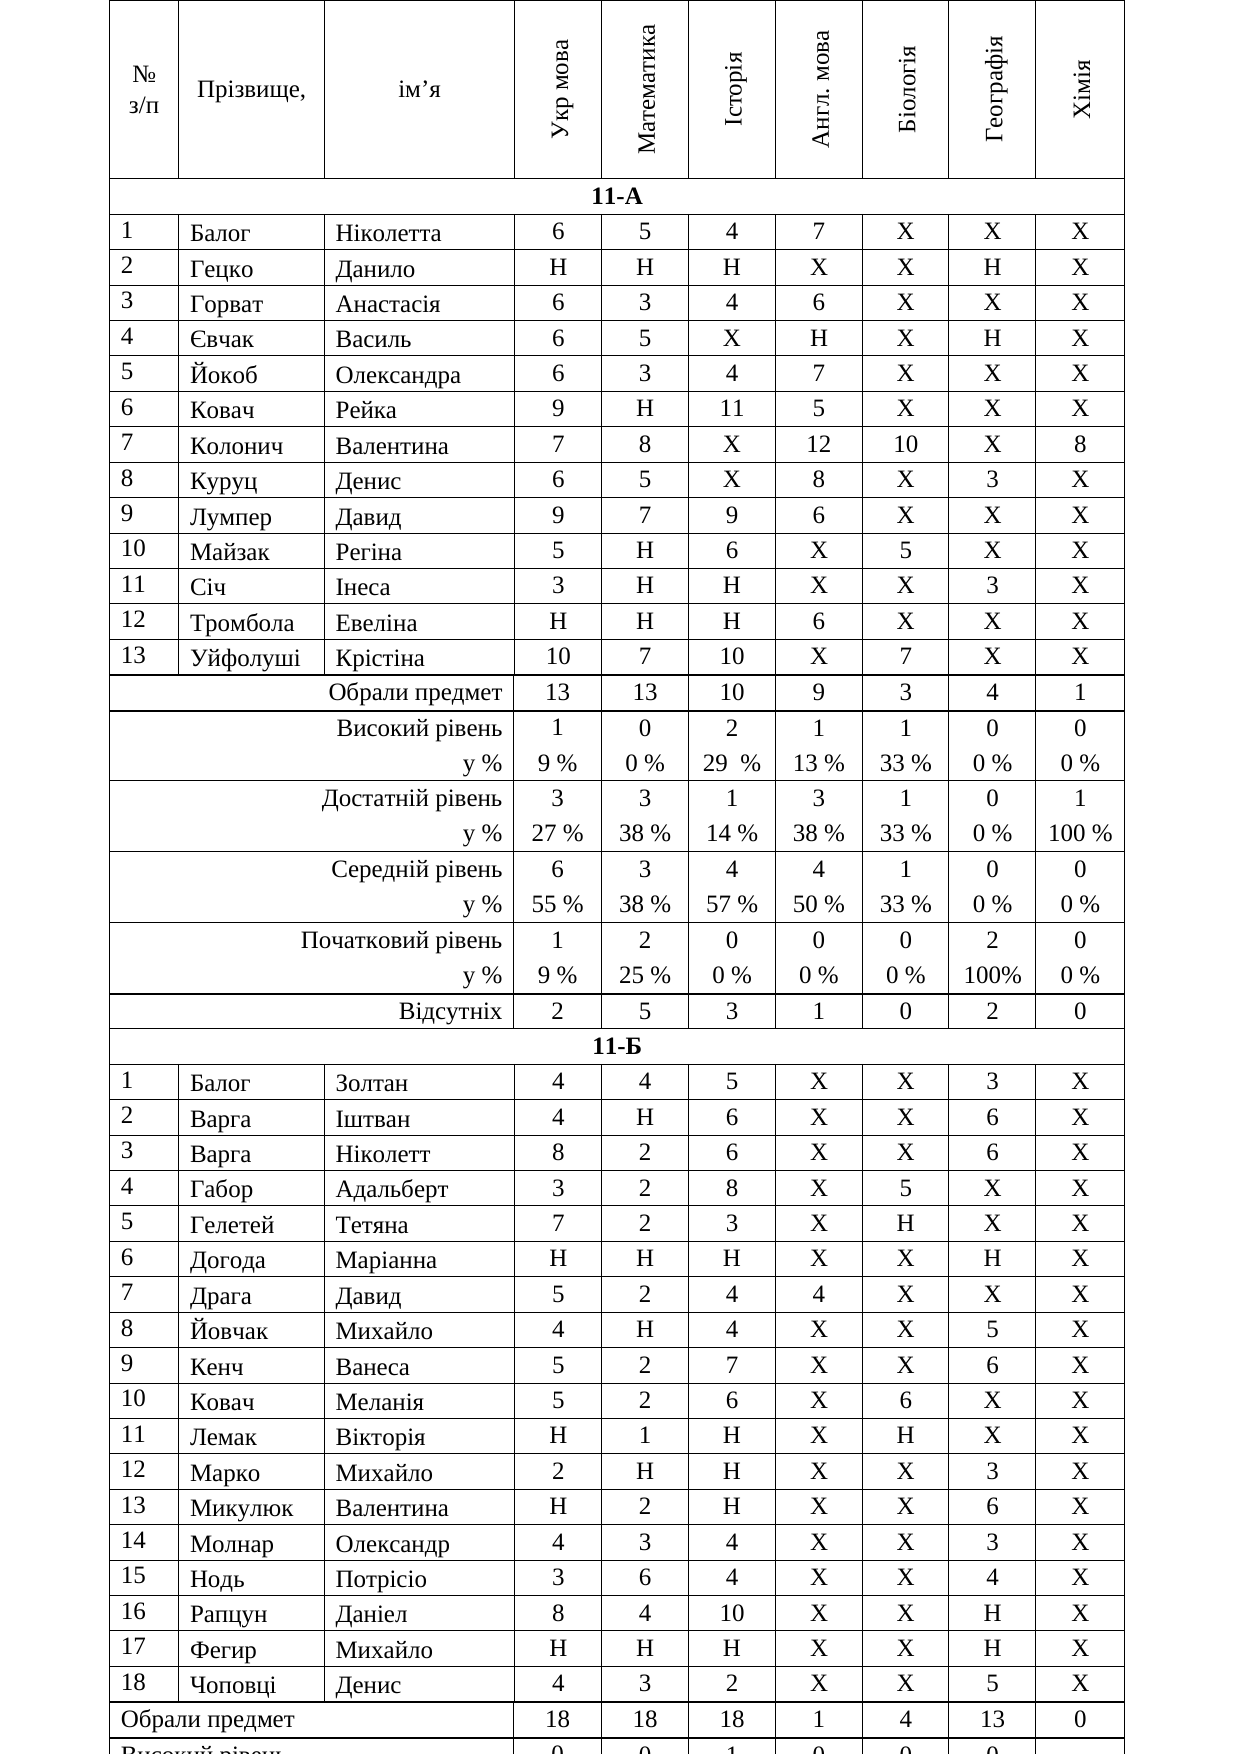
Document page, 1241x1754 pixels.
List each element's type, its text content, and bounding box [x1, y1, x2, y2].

table_cell 9 % [514, 746, 601, 780]
table_cell Х [1036, 1136, 1124, 1170]
table_cell 8 [689, 1171, 775, 1205]
table_cell 6 [515, 356, 601, 391]
table_cell 3 [949, 463, 1035, 497]
table_cell 2 [602, 1348, 688, 1382]
table_cell Х [1036, 604, 1124, 639]
table_cell 5 [776, 392, 862, 426]
table_cell 0 [1036, 995, 1124, 1028]
table_cell 13 [110, 640, 178, 674]
table_cell 3 [602, 852, 688, 887]
table_cell 12 [110, 1454, 178, 1489]
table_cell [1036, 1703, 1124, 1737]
table_cell 6 [689, 534, 775, 568]
table_cell Давид [325, 498, 514, 532]
table_cell 38 % [602, 888, 688, 922]
table_cell Н [689, 569, 775, 603]
table_cell Х [1036, 1171, 1124, 1205]
table_cell 2 [689, 712, 775, 745]
table_cell Варга [179, 1136, 324, 1170]
table_cell Догода [179, 1242, 324, 1276]
table_header Історія [689, 1, 775, 178]
table_cell Х [949, 1206, 1035, 1241]
table_cell 5 [689, 1065, 775, 1099]
table_cell 2 [515, 1454, 601, 1489]
table_cell Гецко [179, 250, 324, 284]
table_cell 3 [602, 286, 688, 320]
table_cell 0 [1036, 923, 1124, 957]
table_cell 14 % [689, 817, 775, 851]
table_cell Високий рівень [110, 712, 513, 745]
table_cell 10 [515, 640, 601, 674]
table_cell 4 [515, 1525, 601, 1559]
table_cell 2 [949, 923, 1035, 957]
table_cell Н [602, 1454, 688, 1489]
table_cell 10 [689, 676, 775, 709]
table_cell 15 [110, 1561, 178, 1595]
table_cell 16 [110, 1596, 178, 1630]
table_cell 4 [110, 321, 178, 355]
table_cell Х [863, 498, 948, 532]
table_cell Євчак [179, 321, 324, 355]
table_cell 13 [110, 1490, 178, 1524]
table_cell Йовчак [179, 1313, 324, 1347]
table_cell 3 [689, 1206, 775, 1241]
table_cell Х [1036, 1100, 1124, 1134]
table_cell Ніколетт [325, 1136, 514, 1170]
table_cell 6 [776, 604, 862, 639]
table_cell Н [515, 1631, 601, 1666]
table_cell Х [776, 534, 862, 568]
table_cell 7 [110, 1277, 178, 1312]
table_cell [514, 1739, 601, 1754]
table_cell 6 [515, 215, 601, 249]
table_cell Майзак [179, 534, 324, 568]
table_cell 5 [949, 1313, 1035, 1347]
table_cell 6 [515, 463, 601, 497]
table_cell Х [1036, 534, 1124, 568]
table_cell Х [776, 1171, 862, 1205]
table_cell Х [863, 569, 948, 603]
table_cell Х [863, 1348, 948, 1382]
table_cell 6 [110, 1242, 178, 1276]
table_cell Михайло [325, 1631, 514, 1666]
table_cell 33 % [863, 746, 948, 780]
table_cell 9 [689, 498, 775, 532]
table_cell 3 [110, 286, 178, 320]
table_cell Н [689, 604, 775, 639]
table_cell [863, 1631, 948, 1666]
table_cell Х [1036, 463, 1124, 497]
table_cell 0 [949, 712, 1035, 745]
table_cell 1 [514, 712, 601, 745]
table_cell 29 % [689, 746, 775, 780]
table_cell Х [949, 286, 1035, 320]
table_cell 3 [689, 995, 775, 1028]
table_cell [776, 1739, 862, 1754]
table_header Біологія [863, 1, 948, 178]
table_cell Н [602, 1100, 688, 1134]
table_cell Х [1036, 1277, 1124, 1312]
table_cell Х [863, 1313, 948, 1347]
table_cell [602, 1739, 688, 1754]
table_cell Н [949, 1596, 1035, 1630]
table_cell Н [602, 1313, 688, 1347]
table_cell Х [863, 1065, 948, 1099]
table_cell Х [776, 1490, 862, 1524]
table_cell 12 [110, 604, 178, 639]
table_cell Х [1036, 1454, 1124, 1489]
table_cell Х [949, 1277, 1035, 1312]
table_cell Х [689, 463, 775, 497]
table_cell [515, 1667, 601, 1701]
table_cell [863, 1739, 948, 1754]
table_cell Н [949, 250, 1035, 284]
table_cell 6 [689, 1100, 775, 1134]
table_cell 3 [949, 1525, 1035, 1559]
table_cell 13 % [776, 746, 862, 780]
table_cell Давид [325, 1277, 514, 1312]
table_cell Н [602, 569, 688, 603]
table_cell Данило [325, 250, 514, 284]
table_cell Х [863, 215, 948, 249]
table_cell Х [689, 427, 775, 462]
table_cell 38 % [776, 817, 862, 851]
table_cell 9 [515, 498, 601, 532]
table_cell 8 [110, 463, 178, 497]
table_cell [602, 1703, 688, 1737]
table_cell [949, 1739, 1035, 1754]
table_cell 6 [776, 498, 862, 532]
table_cell 9 [110, 498, 178, 532]
table_cell 1 [689, 781, 775, 816]
table_cell 0 % [949, 888, 1035, 922]
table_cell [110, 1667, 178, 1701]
table_header ім’я [325, 1, 514, 178]
table_cell Середній рівень [110, 852, 513, 887]
table_cell 5 [110, 1206, 178, 1241]
table_cell 0 % [1036, 746, 1124, 780]
table_cell Х [776, 569, 862, 603]
table_cell 1 [1036, 676, 1124, 709]
table_cell Н [602, 1242, 688, 1276]
table_cell 4 [689, 1313, 775, 1347]
table_cell Достатній рівень [110, 781, 513, 816]
table_cell Х [1036, 356, 1124, 391]
table_cell Н [602, 534, 688, 568]
table_cell Адальберт [325, 1171, 514, 1205]
table_cell Ванеса [325, 1348, 514, 1382]
table_cell Х [776, 1313, 862, 1347]
table_cell 0 % [776, 959, 862, 993]
table_cell 0 [602, 712, 688, 745]
table_cell 38 % [602, 817, 688, 851]
table_cell 0 % [689, 959, 775, 993]
table_cell Х [1036, 392, 1124, 426]
table_cell 3 [949, 1065, 1035, 1099]
table_cell Х [863, 1596, 948, 1630]
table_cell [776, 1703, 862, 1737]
table_cell 14 [110, 1525, 178, 1559]
table_cell Х [776, 250, 862, 284]
table_cell 7 [602, 640, 688, 674]
table_cell Золтан [325, 1065, 514, 1099]
table_header Прізвище, [179, 1, 324, 178]
table_cell 4 [689, 286, 775, 320]
table_cell 7 [110, 427, 178, 462]
table_cell Х [863, 604, 948, 639]
table_cell 0 % [949, 817, 1035, 851]
table_cell Н [515, 1419, 601, 1453]
table_cell 5 [863, 1171, 948, 1205]
table_cell Х [863, 1490, 948, 1524]
table_cell 33 % [863, 888, 948, 922]
table_cell Інеса [325, 569, 514, 603]
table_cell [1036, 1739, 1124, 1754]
table_cell 0 [863, 995, 948, 1028]
table_cell 5 [863, 534, 948, 568]
table_cell 0 % [1036, 888, 1124, 922]
table_cell 2 [949, 995, 1035, 1028]
table_cell 6 [689, 1136, 775, 1170]
table_cell Балог [179, 215, 324, 249]
table_cell Х [949, 640, 1035, 674]
table_cell 55 % [514, 888, 601, 922]
table_cell Х [863, 1277, 948, 1312]
table_cell 3 [602, 356, 688, 391]
table_cell Відсутніх [110, 995, 513, 1028]
table_cell Х [863, 392, 948, 426]
table_cell Н [515, 250, 601, 284]
table_cell 4 [602, 1596, 688, 1630]
table_cell 11 [110, 1419, 178, 1453]
table_cell 1 [514, 923, 601, 957]
table_cell Н [689, 1490, 775, 1524]
table_cell Х [689, 321, 775, 355]
table_cell 5 [110, 356, 178, 391]
table_cell Х [776, 640, 862, 674]
table_cell Січ [179, 569, 324, 603]
table_cell 7 [863, 640, 948, 674]
table_cell Х [949, 1419, 1035, 1453]
table_cell Х [1036, 286, 1124, 320]
table_cell 2 [602, 1171, 688, 1205]
table_cell Х [1036, 1348, 1124, 1382]
table_cell 5 [602, 321, 688, 355]
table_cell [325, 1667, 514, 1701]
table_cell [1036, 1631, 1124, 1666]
table_cell 33 % [863, 817, 948, 851]
table_cell Н [602, 604, 688, 639]
table_cell Микулюк [179, 1490, 324, 1524]
table_cell 2 [602, 923, 688, 957]
table_cell Лемак [179, 1419, 324, 1453]
table_cell 7 [776, 215, 862, 249]
table_cell Х [863, 1525, 948, 1559]
table_cell Х [949, 1384, 1035, 1418]
table_cell Х [863, 356, 948, 391]
table_cell Кенч [179, 1348, 324, 1382]
table_cell 6 [949, 1100, 1035, 1134]
table_cell Рапцун [179, 1596, 324, 1630]
table_cell 8 [1036, 427, 1124, 462]
table_cell Гелетей [179, 1206, 324, 1241]
table_cell Нодь [179, 1561, 324, 1595]
table_cell Х [1036, 1525, 1124, 1559]
table_cell 0 % [863, 959, 948, 993]
table_cell 17 [110, 1631, 178, 1666]
table_cell 25 % [602, 959, 688, 993]
table_cell Марко [179, 1454, 324, 1489]
table_cell Регіна [325, 534, 514, 568]
table_cell Крістіна [325, 640, 514, 674]
table_cell 4 [689, 356, 775, 391]
table_cell Н [515, 1242, 601, 1276]
table_cell Колонич [179, 427, 324, 462]
table_cell 13 [514, 676, 601, 709]
table_cell Валентина [325, 427, 514, 462]
table_cell 4 [689, 852, 775, 887]
table_cell Н [949, 321, 1035, 355]
table_cell Х [1036, 215, 1124, 249]
table_cell 11 [689, 392, 775, 426]
table_cell Х [1036, 1065, 1124, 1099]
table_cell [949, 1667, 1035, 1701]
table_cell 3 [514, 781, 601, 816]
table_cell Н [515, 604, 601, 639]
table_cell Х [1036, 1242, 1124, 1276]
table_cell 27 % [514, 817, 601, 851]
table_cell Х [1036, 498, 1124, 532]
table_cell Х [776, 1065, 862, 1099]
table_cell 7 [689, 1348, 775, 1382]
table_cell 6 [949, 1348, 1035, 1382]
table_cell Н [602, 1631, 688, 1666]
table_cell 1 [776, 712, 862, 745]
table_cell 6 [515, 321, 601, 355]
table_cell 4 [602, 1065, 688, 1099]
table_cell Драга [179, 1277, 324, 1312]
table_cell 7 [515, 1206, 601, 1241]
table_cell 3 [602, 1525, 688, 1559]
table_cell 0 [1036, 712, 1124, 745]
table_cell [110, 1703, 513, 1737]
table_cell Х [776, 1525, 862, 1559]
table_cell 5 [515, 1277, 601, 1312]
table_cell 1 [863, 852, 948, 887]
table_cell 6 [515, 286, 601, 320]
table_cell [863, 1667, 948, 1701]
table_cell Х [863, 463, 948, 497]
table_cell 5 [602, 995, 688, 1028]
table_cell 1 [1036, 781, 1124, 816]
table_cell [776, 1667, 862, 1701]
table_cell Н [689, 250, 775, 284]
table_cell 100% [949, 959, 1035, 993]
table_cell Н [602, 392, 688, 426]
table_cell Х [949, 604, 1035, 639]
table_cell 9 [776, 676, 862, 709]
table_cell 10 [689, 1596, 775, 1630]
table_cell Х [1036, 1384, 1124, 1418]
table_cell 8 [515, 1596, 601, 1630]
table_cell Х [1036, 1419, 1124, 1453]
table_cell 1 [863, 712, 948, 745]
table_cell Ніколетта [325, 215, 514, 249]
table_cell 50 % [776, 888, 862, 922]
table_cell 7 [515, 427, 601, 462]
table_cell 11-Б [110, 1029, 1124, 1064]
table_cell 13 [602, 676, 688, 709]
table_cell Х [1036, 250, 1124, 284]
table_cell 0 [689, 923, 775, 957]
table_cell Молнар [179, 1525, 324, 1559]
table_cell 10 [689, 640, 775, 674]
table_cell Х [949, 1171, 1035, 1205]
table_cell 11 [110, 569, 178, 603]
table_cell Х [949, 215, 1035, 249]
table_cell 9 [515, 392, 601, 426]
table_header Англ. мова [776, 1, 862, 178]
table_cell 1 [863, 781, 948, 816]
table_cell 5 [515, 1348, 601, 1382]
table_cell 6 [689, 1384, 775, 1418]
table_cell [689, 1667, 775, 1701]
table_cell Олександр [325, 1525, 514, 1559]
table_cell Потрісіо [325, 1561, 514, 1595]
table_cell 4 [110, 1171, 178, 1205]
table_cell Н [689, 1631, 775, 1666]
table_cell 6 [514, 852, 601, 887]
table_cell Х [863, 1454, 948, 1489]
table_cell Лумпер [179, 498, 324, 532]
table_cell Х [949, 356, 1035, 391]
table_cell Даніел [325, 1596, 514, 1630]
table_cell 3 [949, 1454, 1035, 1489]
table_cell 4 [776, 1277, 862, 1312]
table_cell 8 [515, 1136, 601, 1170]
table_cell 3 [776, 781, 862, 816]
table_cell Х [776, 1454, 862, 1489]
table_cell 100 % [1036, 817, 1124, 851]
table_cell у % [110, 888, 513, 922]
table_cell Х [1036, 1596, 1124, 1630]
table_cell Х [776, 1100, 862, 1134]
table_cell 2 [110, 1100, 178, 1134]
table_cell 1 [110, 1065, 178, 1099]
table_cell 4 [776, 852, 862, 887]
table_cell 5 [515, 1384, 601, 1418]
table_cell Х [863, 250, 948, 284]
table_cell 4 [515, 1313, 601, 1347]
table_cell 6 [602, 1561, 688, 1595]
table_cell Х [776, 1384, 862, 1418]
table_cell 0 [949, 852, 1035, 887]
table_cell Х [949, 498, 1035, 532]
table_cell 1 [602, 1419, 688, 1453]
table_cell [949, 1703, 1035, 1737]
table_cell 0 % [1036, 959, 1124, 993]
table_cell 12 [776, 427, 862, 462]
table_cell 6 [776, 286, 862, 320]
table_cell Х [776, 1419, 862, 1453]
table_header Укр мова [515, 1, 601, 178]
table_cell 0 [863, 923, 948, 957]
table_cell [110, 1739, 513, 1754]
table_cell Тетяна [325, 1206, 514, 1241]
table_cell 4 [515, 1065, 601, 1099]
table_cell 2 [602, 1490, 688, 1524]
table_cell Х [949, 534, 1035, 568]
table_cell Фегир [179, 1631, 324, 1666]
table_cell Евеліна [325, 604, 514, 639]
table_cell 3 [110, 1136, 178, 1170]
table_cell Х [1036, 1313, 1124, 1347]
table_cell Х [1036, 321, 1124, 355]
table_cell 5 [602, 463, 688, 497]
table_cell Денис [325, 463, 514, 497]
table_cell 2 [514, 995, 601, 1028]
table_cell Х [949, 392, 1035, 426]
table_cell 9 [110, 1348, 178, 1382]
table_cell Х [776, 1136, 862, 1170]
table_cell 4 [689, 1561, 775, 1595]
table_cell 4 [689, 215, 775, 249]
table_cell 6 [949, 1490, 1035, 1524]
table_cell Куруц [179, 463, 324, 497]
table_header № з/п [110, 1, 178, 178]
table_cell 0 [949, 781, 1035, 816]
table_cell Н [863, 1419, 948, 1453]
table_cell Йокоб [179, 356, 324, 391]
table_cell Варга [179, 1100, 324, 1134]
table_cell Х [1036, 1490, 1124, 1524]
table_cell Х [776, 1561, 862, 1595]
table_cell 0 [776, 923, 862, 957]
table_cell Х [863, 1136, 948, 1170]
table_cell Х [863, 321, 948, 355]
table_cell 6 [949, 1136, 1035, 1170]
table_cell 3 [602, 781, 688, 816]
table_cell Уйфолуші [179, 640, 324, 674]
table_header Хімія [1036, 1, 1124, 178]
table_cell 1 [110, 215, 178, 249]
table_cell 3 [949, 569, 1035, 603]
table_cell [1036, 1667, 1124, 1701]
table_cell 2 [110, 250, 178, 284]
table_cell 6 [110, 392, 178, 426]
table_cell 5 [515, 534, 601, 568]
table_cell Іштван [325, 1100, 514, 1134]
table_cell 4 [949, 1561, 1035, 1595]
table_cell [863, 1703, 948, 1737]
table_cell 4 [949, 676, 1035, 709]
table_cell Х [776, 1206, 862, 1241]
table_cell 10 [863, 427, 948, 462]
table_cell 8 [776, 463, 862, 497]
table_cell Н [776, 321, 862, 355]
table_cell 5 [602, 215, 688, 249]
table_cell Балог [179, 1065, 324, 1099]
table_cell 57 % [689, 888, 775, 922]
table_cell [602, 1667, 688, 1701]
table_header Математика [602, 1, 688, 178]
table_cell Обрали предмет [110, 676, 513, 709]
table_cell Х [1036, 640, 1124, 674]
table_cell 3 [515, 569, 601, 603]
table_cell 4 [515, 1100, 601, 1134]
table_cell Н [689, 1419, 775, 1453]
table_header Географія [949, 1, 1035, 178]
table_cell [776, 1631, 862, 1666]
table_cell Н [689, 1242, 775, 1276]
table_cell Н [689, 1454, 775, 1489]
table_cell Михайло [325, 1454, 514, 1489]
table_cell Х [1036, 1206, 1124, 1241]
table_cell 7 [602, 498, 688, 532]
table_cell Х [776, 1596, 862, 1630]
table_cell Меланія [325, 1384, 514, 1418]
table_cell Ковач [179, 392, 324, 426]
table_cell 9 % [514, 959, 601, 993]
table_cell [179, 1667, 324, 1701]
table_cell у % [110, 959, 513, 993]
table_cell 0 [1036, 852, 1124, 887]
table_cell 1 [776, 995, 862, 1028]
table_cell Рейка [325, 392, 514, 426]
table_cell у % [110, 817, 513, 851]
table_cell 3 [515, 1561, 601, 1595]
table_cell 2 [602, 1136, 688, 1170]
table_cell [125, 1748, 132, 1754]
table_cell Х [1036, 569, 1124, 603]
table_cell Х [949, 427, 1035, 462]
table_cell у % [110, 746, 513, 780]
table_cell 6 [863, 1384, 948, 1418]
table_cell Н [949, 1242, 1035, 1276]
table_cell Н [863, 1206, 948, 1241]
table_cell Х [863, 1561, 948, 1595]
table_cell Х [863, 1100, 948, 1134]
table_cell 2 [602, 1206, 688, 1241]
table_cell Горват [179, 286, 324, 320]
table_cell Початковий рівень [110, 923, 513, 957]
table_cell Н [515, 1490, 601, 1524]
table_cell Вікторія [325, 1419, 514, 1453]
table_cell 4 [689, 1525, 775, 1559]
table_cell 8 [602, 427, 688, 462]
table_cell 7 [776, 356, 862, 391]
table_cell Х [776, 1242, 862, 1276]
table_cell 0 % [602, 746, 688, 780]
table_cell Валентина [325, 1490, 514, 1524]
table_cell Н [602, 250, 688, 284]
table_cell 2 [602, 1384, 688, 1418]
table_cell Олександра [325, 356, 514, 391]
table_cell 3 [863, 676, 948, 709]
table_cell Х [776, 1348, 862, 1382]
table_cell Х [1036, 1561, 1124, 1595]
table_cell Х [863, 286, 948, 320]
table_cell 10 [110, 1384, 178, 1418]
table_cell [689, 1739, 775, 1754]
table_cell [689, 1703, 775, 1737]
table_cell Габор [179, 1171, 324, 1205]
table_cell Тромбола [179, 604, 324, 639]
table_cell Василь [325, 321, 514, 355]
table_cell 10 [110, 534, 178, 568]
table_cell Х [863, 1242, 948, 1276]
table_cell 0 % [949, 746, 1035, 780]
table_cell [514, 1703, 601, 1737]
table_cell 8 [110, 1313, 178, 1347]
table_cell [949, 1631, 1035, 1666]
table_cell 3 [515, 1171, 601, 1205]
table_cell Маріанна [325, 1242, 514, 1276]
table_cell 4 [689, 1277, 775, 1312]
table_cell 2 [602, 1277, 688, 1312]
table_cell Анастасія [325, 286, 514, 320]
table_cell Михайло [325, 1313, 514, 1347]
table_cell 11-А [110, 179, 1124, 214]
table_cell Ковач [179, 1384, 324, 1418]
